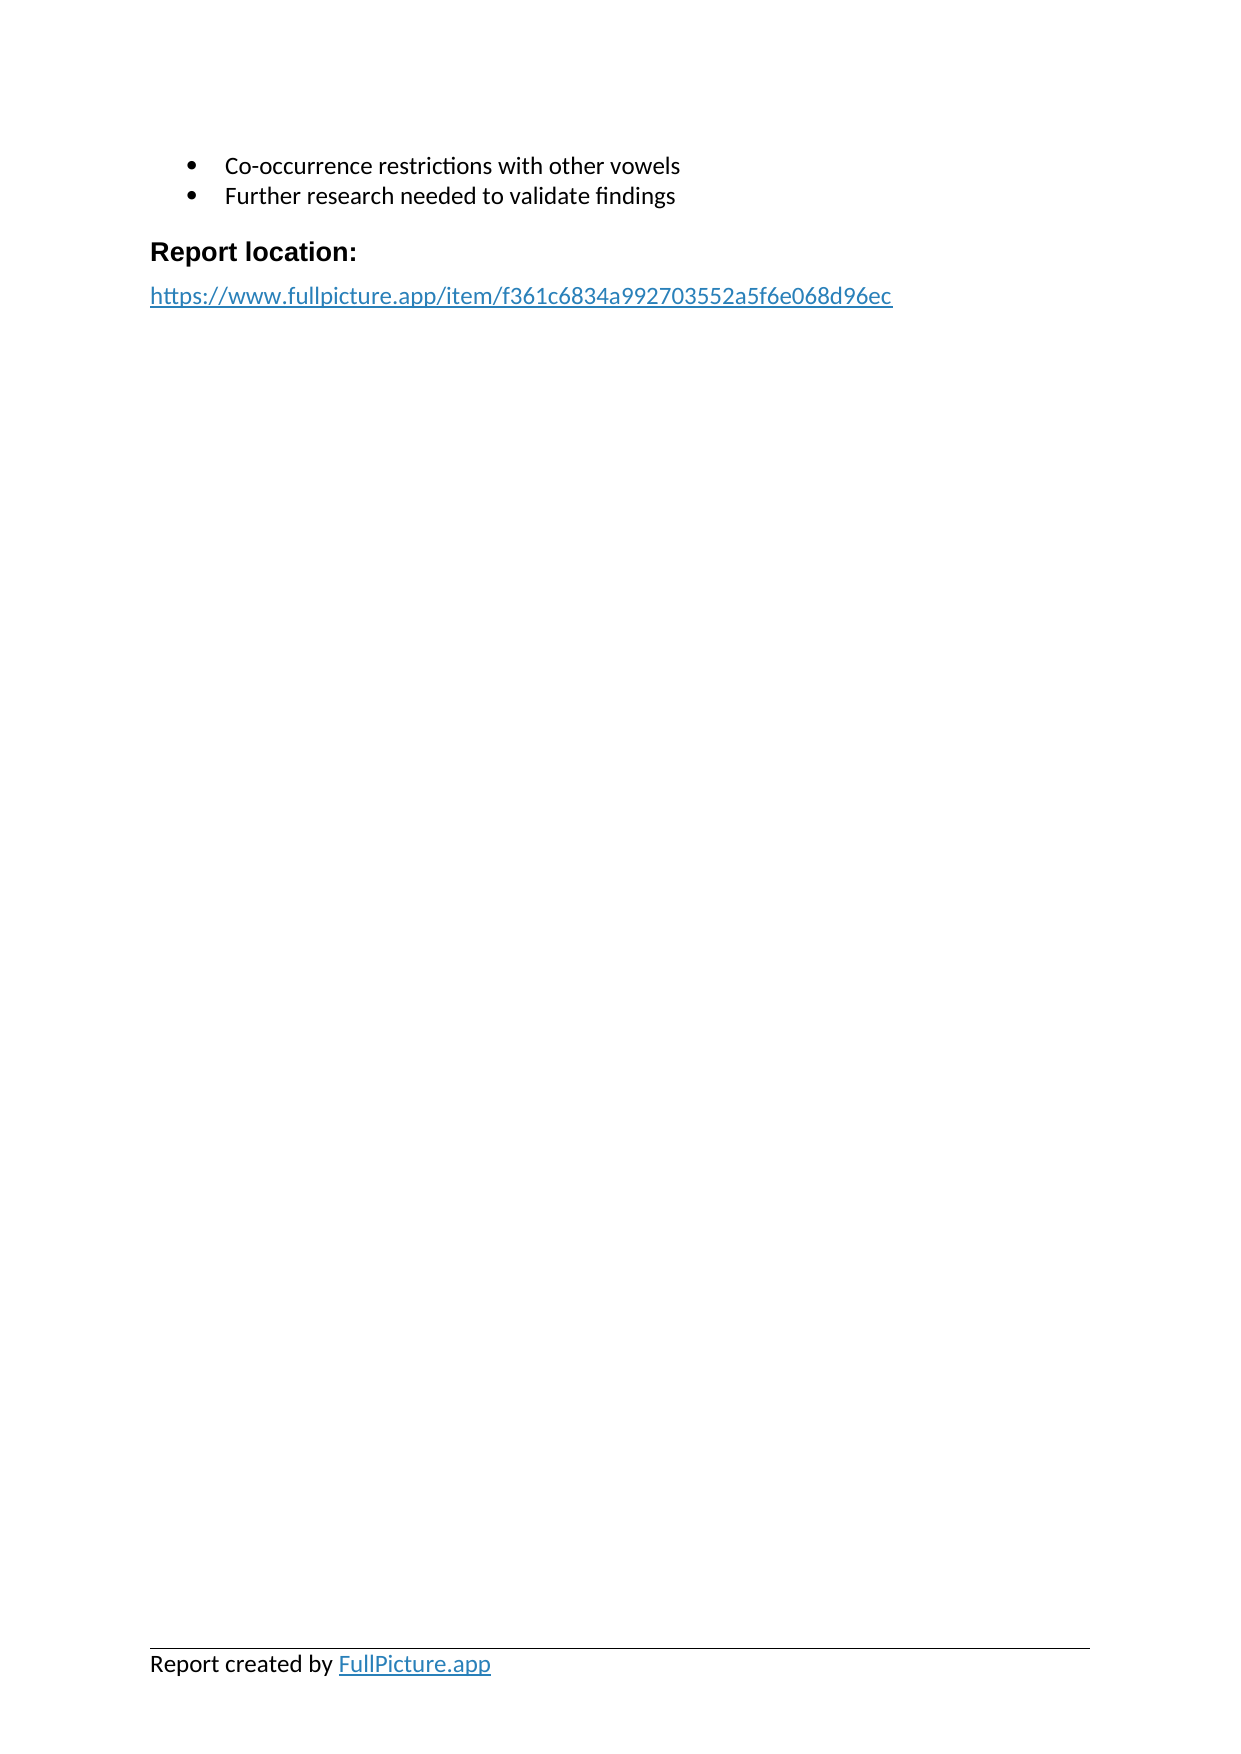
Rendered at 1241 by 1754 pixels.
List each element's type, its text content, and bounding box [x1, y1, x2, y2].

text https://www.fullpicture.app/item/f361c6834a992703552a5f6e068d96ec [150, 280, 1090, 310]
subtitle Report location: [150, 236, 1090, 267]
list Co-occurrence restrictions with other vowels [187, 150, 1090, 181]
list Further research needed to validate findings [187, 181, 1090, 211]
